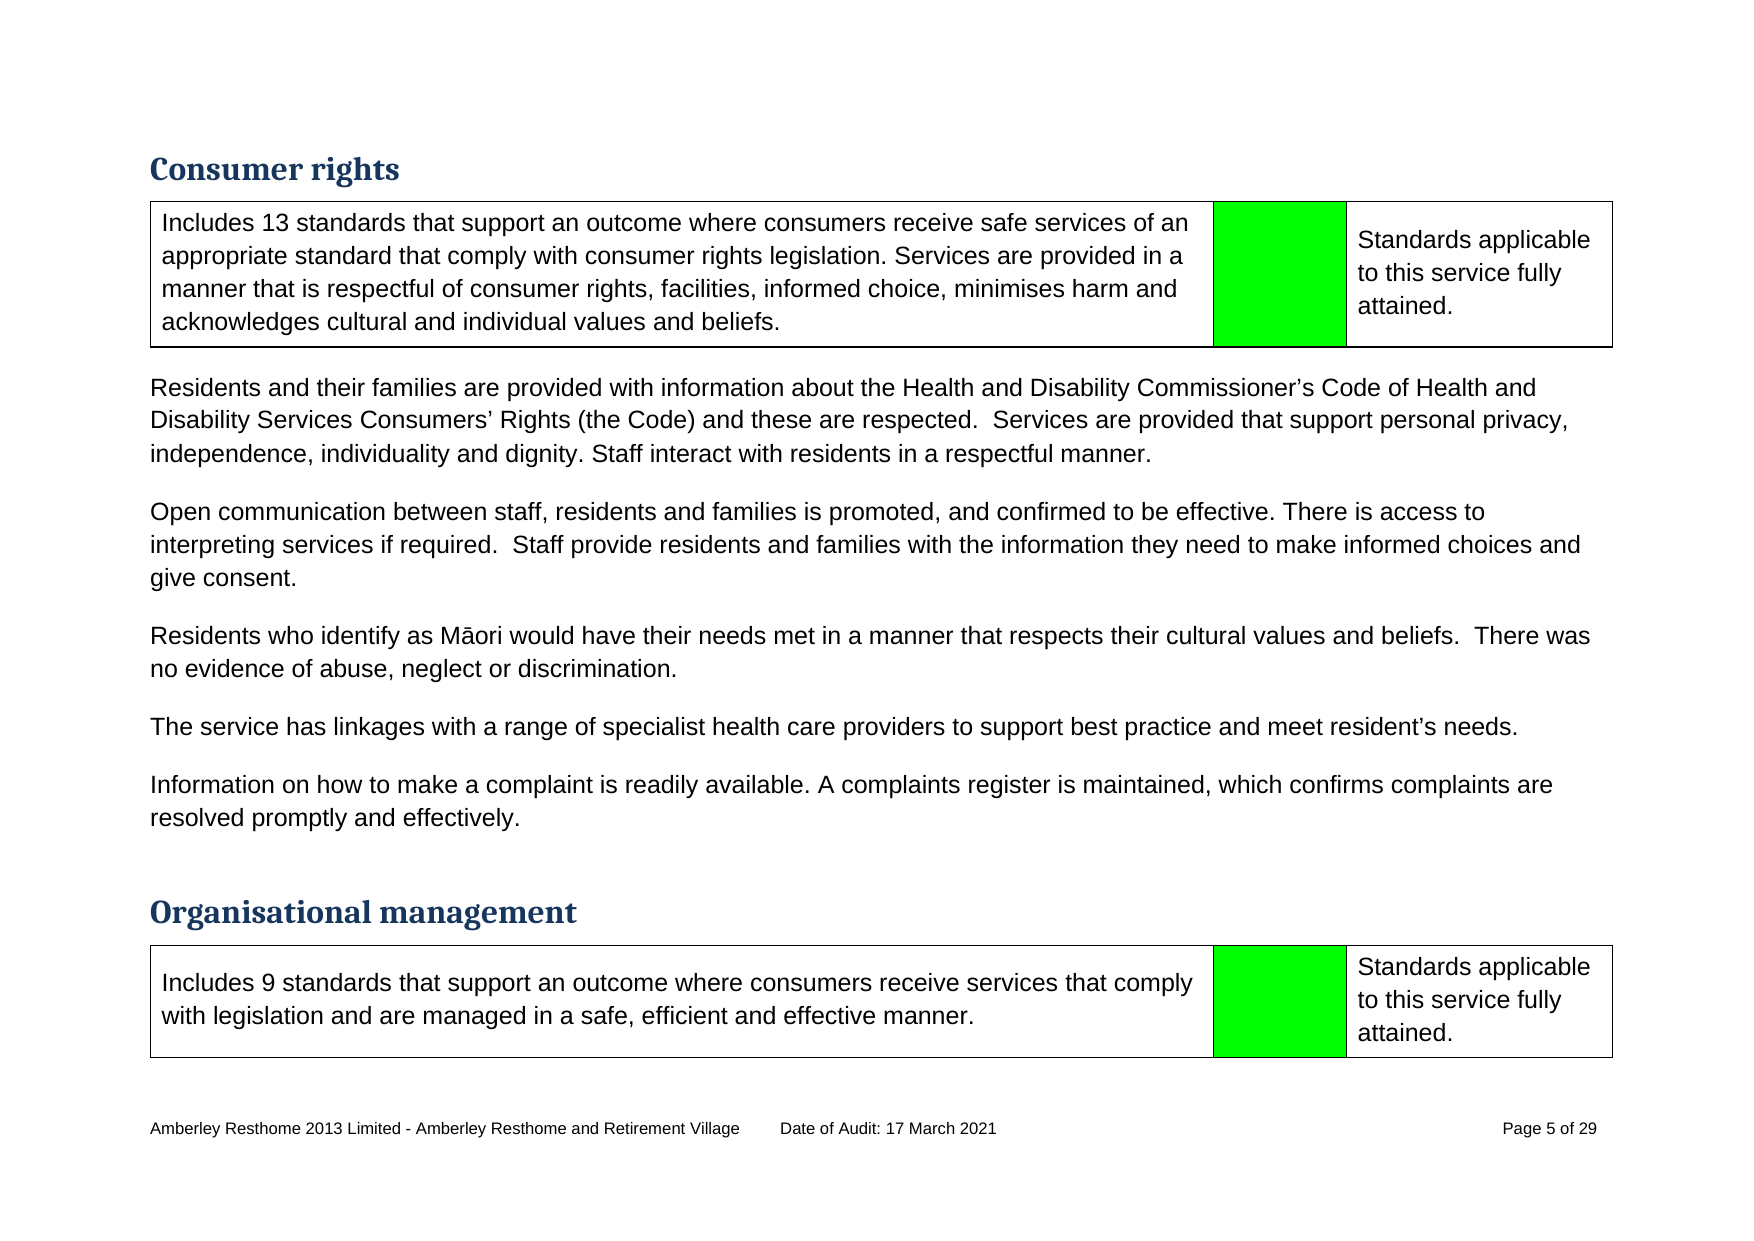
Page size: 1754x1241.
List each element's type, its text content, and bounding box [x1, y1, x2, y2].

subtitle Consumer rights [150, 150, 1604, 188]
text The service has linkages with a range of specialist health care providers to support best practice and meet resident’s needs. [150, 712, 1604, 740]
table_header Includes 13 standards that support an outcome where consumers receive safe services of an appropriate standard that comply with consumer rights legislation. Services are provided in a manner that is respectful of consumer rights, facilities, informed choice, minimises harm and acknowledges cultural and individual values and beliefs. [151, 202, 1213, 346]
table_header [1214, 202, 1346, 346]
table_header Standards applicable to this service fully attained. [1347, 202, 1612, 346]
subtitle Organisational management [150, 894, 1604, 932]
table_header [1214, 946, 1346, 1057]
text Information on how to make a complaint is readily available. A complaints register is maintained, which confirms complaints are resolved promptly and effectively. [150, 770, 1604, 831]
table_header Standards applicable to this service fully attained. [1347, 946, 1612, 1057]
text Residents who identify as Māori would have their needs met in a manner that respects their cultural values and beliefs. There was no evidence of abuse, neglect or discrimination. [150, 621, 1604, 682]
text Residents and their families are provided with information about the Health and Disability Commissioner’s Code of Health and Disability Services Consumers’ Rights (the Code) and these are respected. Services are provided that support personal privacy, independence, individuality and dignity. Staff interact with residents in a respectful manner. [150, 372, 1604, 467]
text Open communication between staff, residents and families is promoted, and confirmed to be effective. There is access to interpreting services if required. Staff provide residents and families with the information they need to make informed choices and give consent. [150, 497, 1604, 591]
table_header Includes 9 standards that support an outcome where consumers receive services that comply with legislation and are managed in a safe, efficient and effective manner. [151, 946, 1213, 1057]
